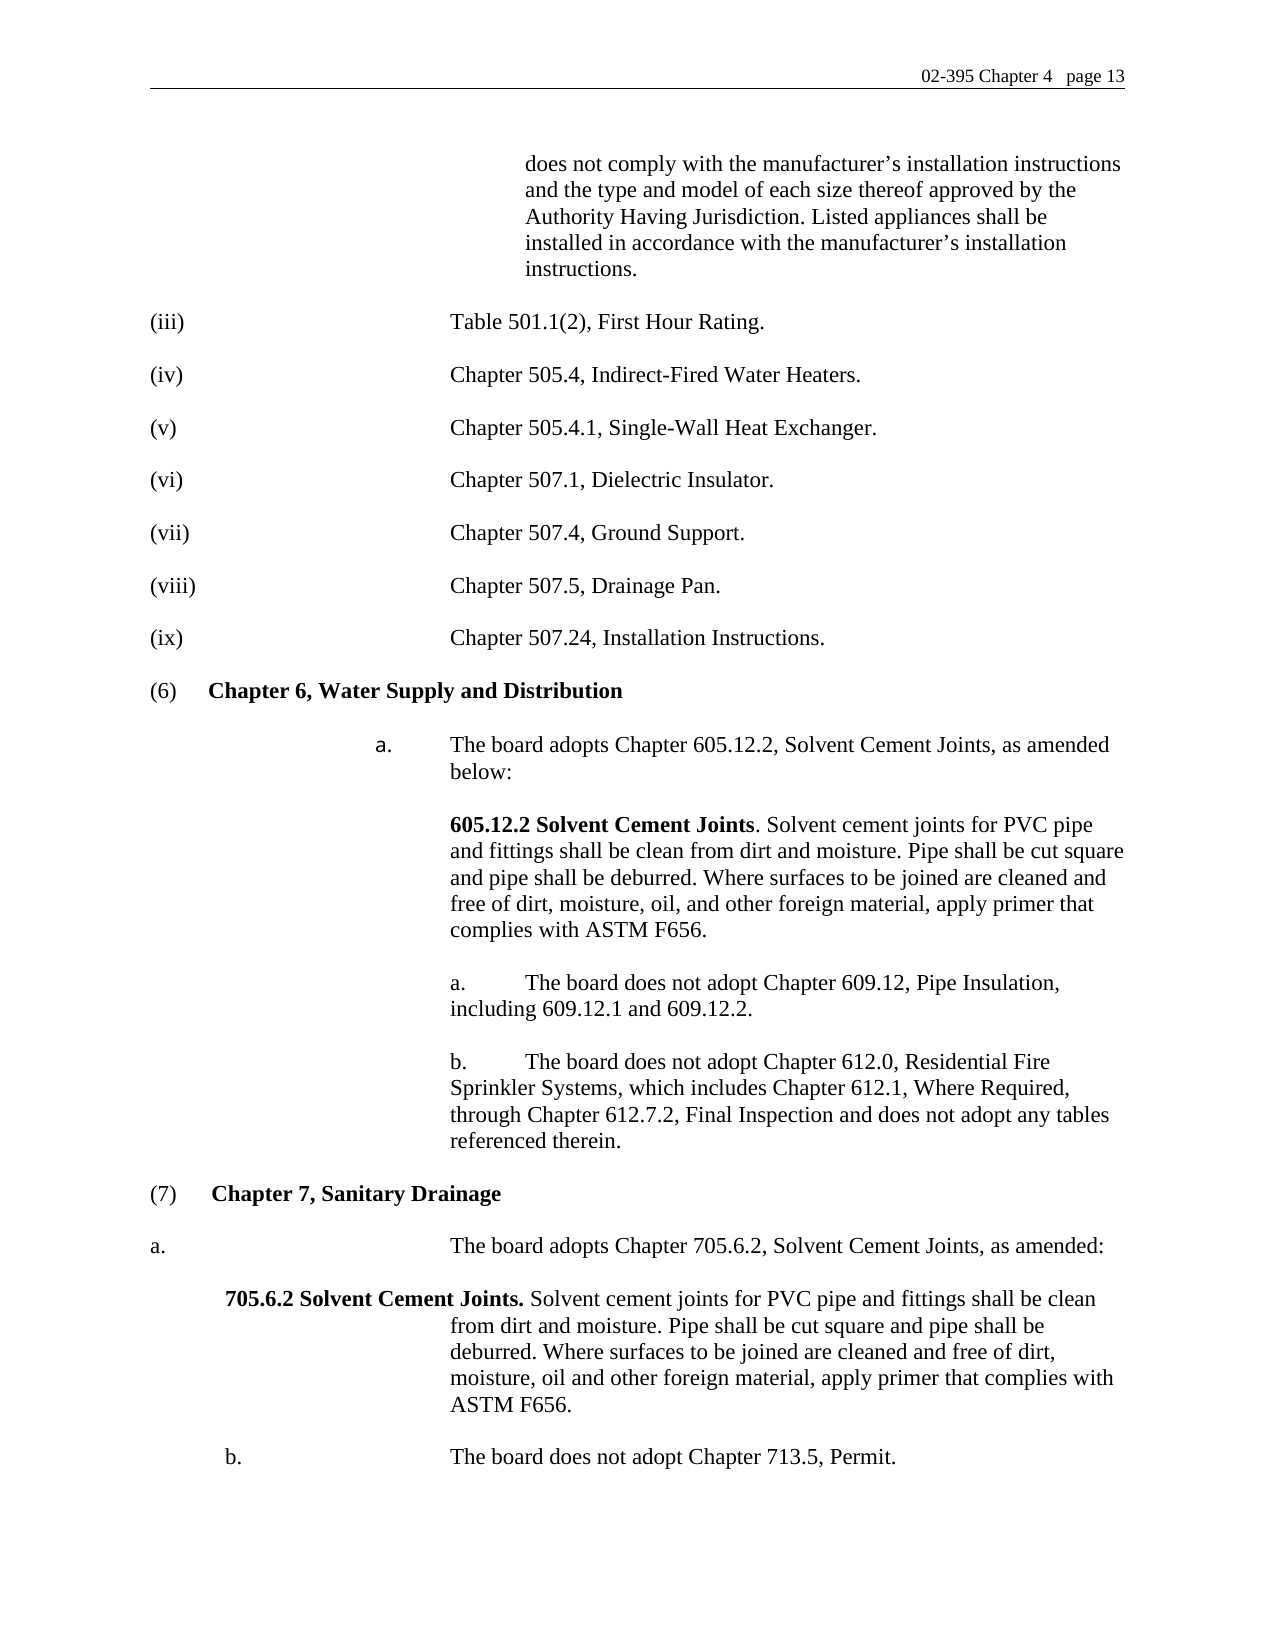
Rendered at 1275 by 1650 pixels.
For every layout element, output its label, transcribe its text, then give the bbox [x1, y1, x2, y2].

text a. The board adopts Chapter 605.12.2, Solvent Cement Joints, as amended below: [375, 730, 1125, 784]
text (ix) Chapter 507.24, Installation Instructions. [150, 624, 1125, 651]
text (iv) Chapter 505.4, Indirect-Fired Water Heaters. [150, 361, 1125, 387]
text (vii) Chapter 507.4, Ground Support. [150, 519, 1125, 545]
list The board does not adopt Chapter 612.0, Residential Fire Sprinkler Systems, which includes Chapter 612.1, Where Required, through Chapter 612.7.2, Final Inspection and does not adopt any tables referenced therein. [450, 1048, 1125, 1153]
text (7) Chapter 7, Sanitary Drainage [150, 1180, 1125, 1206]
text b. The board does not adopt Chapter 713.5, Permit. [225, 1443, 1125, 1470]
text (6) Chapter 6, Water Supply and Distribution [150, 677, 1125, 703]
list The board does not adopt Chapter 609.12, Pipe Insulation, including 609.12.1 and 609.12.2. [450, 969, 1125, 1022]
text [225, 150, 1125, 282]
text (viii) Chapter 507.5, Drainage Pan. [150, 572, 1125, 598]
text 705.6.2 Solvent Cement Joints. Solvent cement joints for PVC pipe and fittings shall be clean from dirt and moisture. Pipe shall be cut square and pipe shall be deburred. Where surfaces to be joined are cleaned and free of dirt, moisture, oil and other foreign material, apply primer that complies with ASTM F656. [225, 1285, 1125, 1417]
text a. The board adopts Chapter 705.6.2, Solvent Cement Joints, as amended: [150, 1233, 1125, 1259]
text 605.12.2 Solvent Cement Joints. Solvent cement joints for PVC pipe and fittings shall be clean from dirt and moisture. Pipe shall be cut square and pipe shall be deburred. Where surfaces to be joined are cleaned and free of dirt, moisture, oil, and other foreign material, apply primer that complies with ASTM F656. [450, 811, 1125, 943]
text (vi) Chapter 507.1, Dielectric Insulator. [150, 466, 1125, 493]
text (v) Chapter 505.4.1, Single-Wall Heat Exchanger. [150, 413, 1125, 440]
text (iii) Table 501.1(2), First Hour Rating. [150, 308, 1125, 334]
